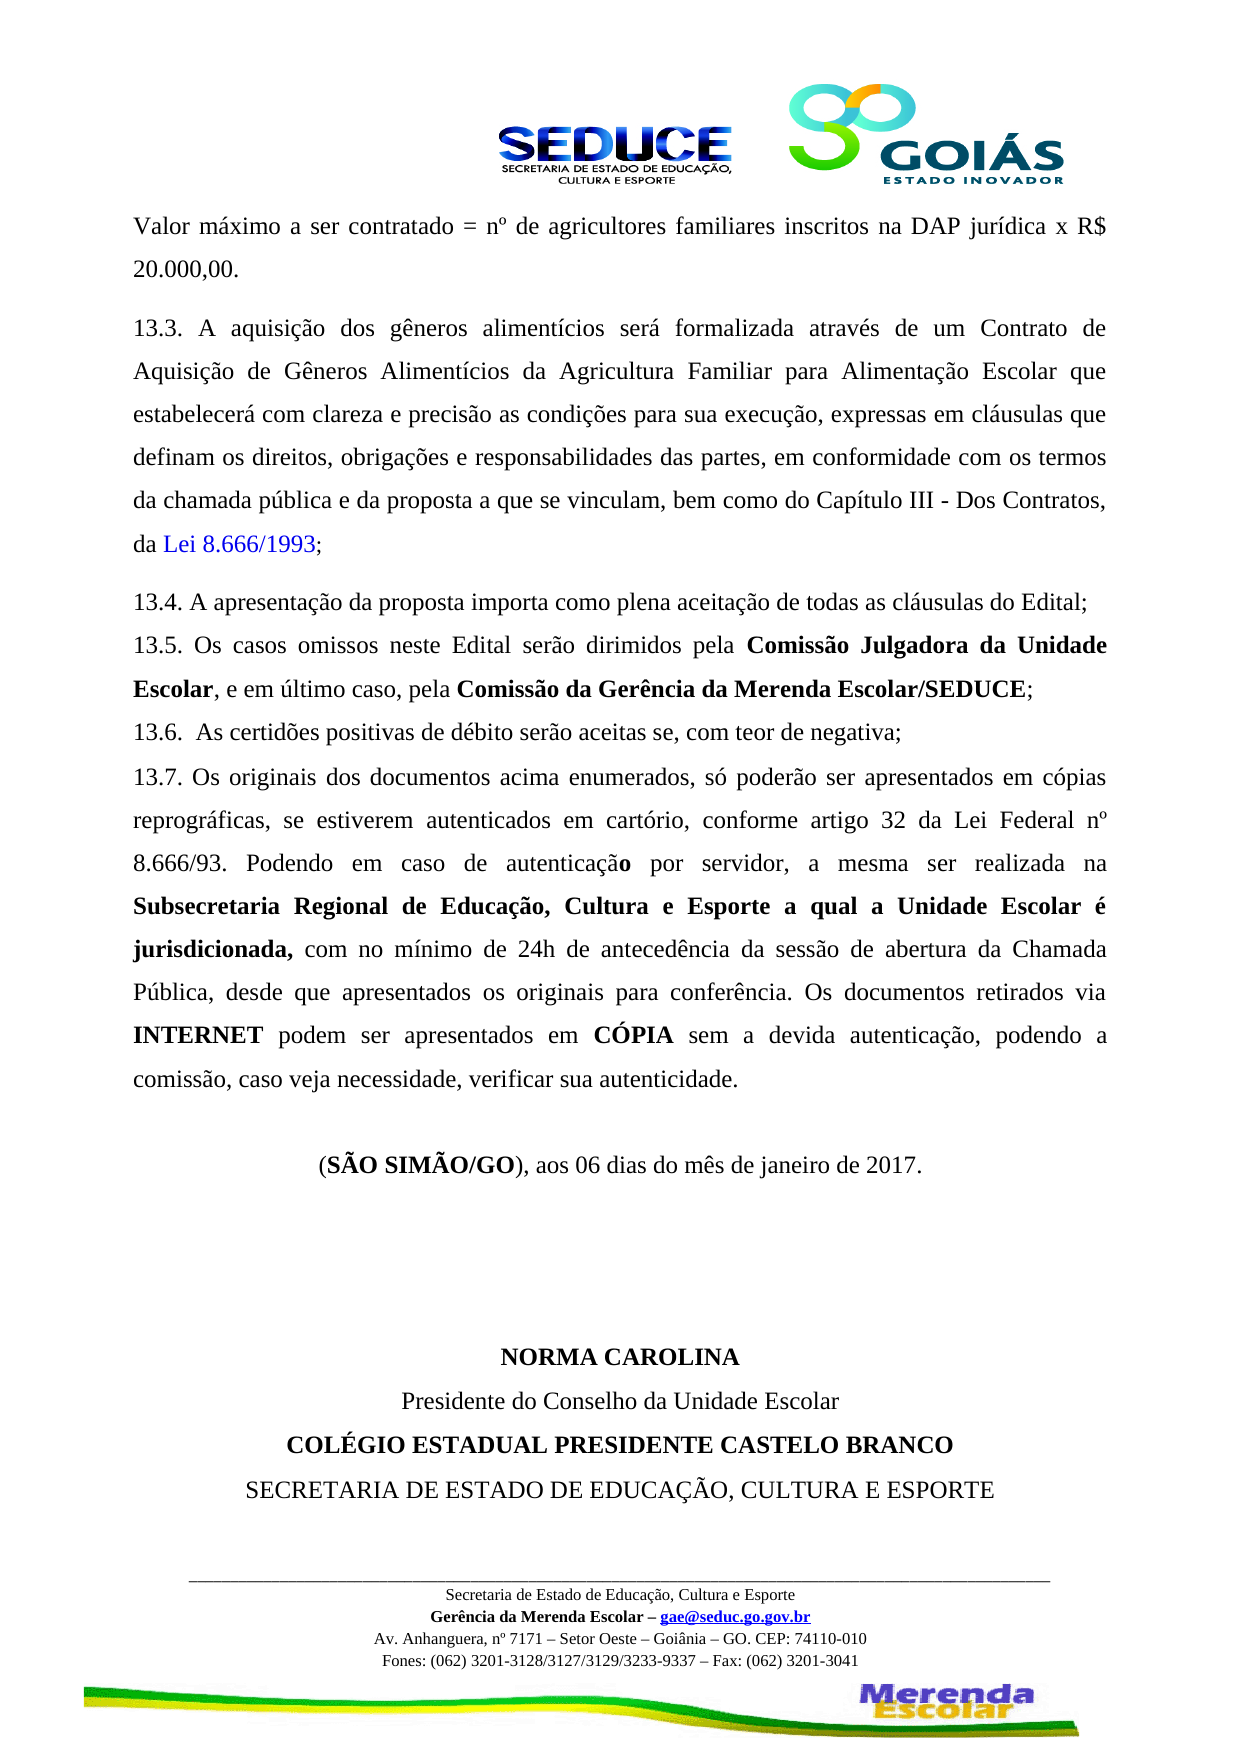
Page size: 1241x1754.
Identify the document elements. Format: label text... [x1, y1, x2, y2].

text 13.3. A aquisição dos gêneros alimentícios será formalizada através de um Contrato de Aquisição de Gêneros Alimentícios da Agricultura Familiar para Alimentação Escolar que estabelecerá com clareza e precisão as condições para sua execução, expressas em cláusulas que definam os direitos, obrigações e responsabilidades das partes, em conformidade com os termos da chamada pública e da proposta a que se vinculam, bem como do Capítulo III - Dos Contratos, da Lei 8.666/1993; [133, 313, 1107, 557]
text Valor máximo a ser contratado = nº de agricultores familiares inscritos na DAP jurídica x R$ 20.000,00. [133, 211, 1107, 283]
text NORMA CAROLINA [133, 1342, 1107, 1371]
text 13.5. Os casos omissos neste Edital serão dirimidos pela Comissão Julgadora da Unidade Escolar, e em último caso, pela Comissão da Gerência da Merenda Escolar/SEDUCE; [133, 631, 1107, 702]
text 13.6. As certidões positivas de débito serão aceitas se, com teor de negativa; [133, 717, 1107, 746]
text SECRETARIA DE ESTADO DE EDUCAÇÃO, CULTURA E ESPORTE [133, 1475, 1107, 1504]
text COLÉGIO ESTADUAL PRESIDENTE CASTELO BRANCO [133, 1431, 1107, 1459]
text Presidente do Conselho da Unidade Escolar [133, 1386, 1107, 1415]
text 13.4. A apresentação da proposta importa como plena aceitação de todas as cláusulas do Edital; [133, 587, 1107, 616]
picture [477, 73, 1108, 212]
text (SÃO SIMÃO/GO), aos 06 dias do mês de janeiro de 2017. [133, 1150, 1107, 1179]
text 13.7. Os originais dos documentos acima enumerados, só poderão ser apresentados em cópias reprográficas, se estiverem autenticados em cartório, conforme artigo 32 da Lei Federal nº 8.666/93. Podendo em caso de autenticação por servidor, a mesma ser realizada na Subsecretaria Regional de Educação, Cultura e Esporte a qual a Unidade Escolar é jurisdicionada, com no mínimo de 24h de antecedência da sessão de abertura da Chamada Pública, desde que apresentados os originais para conferência. Os documentos retirados via INTERNET podem ser apresentados em CÓPIA sem a devida autenticação, podendo a comissão, caso veja necessidade, verificar sua autenticidade. [133, 762, 1107, 1092]
